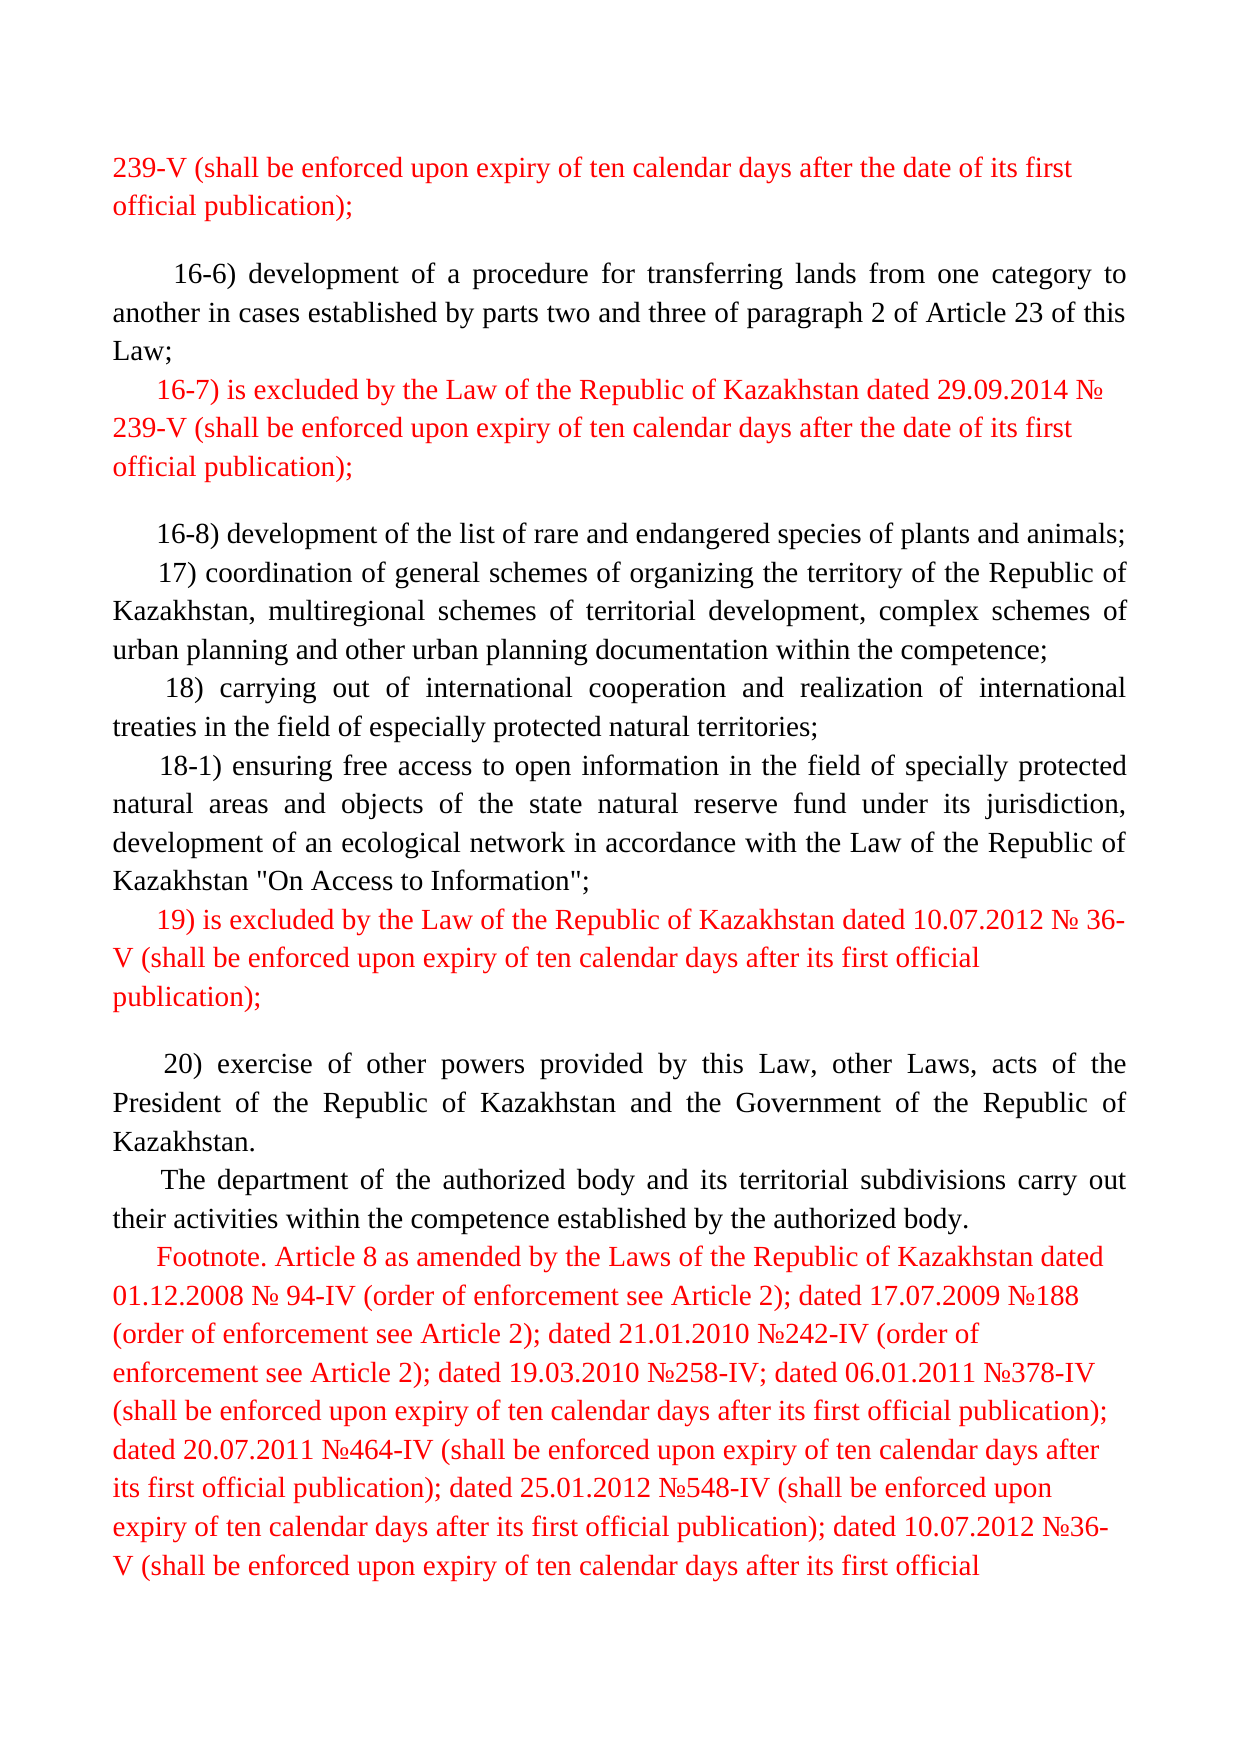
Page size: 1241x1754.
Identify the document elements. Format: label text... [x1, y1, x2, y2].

text 16-7) is excluded by the Law of the Republic of Kazakhstan dated 29.09.2014 № 239-V (shall be enforced upon expiry of ten calendar days after the date of its first official publication); [112, 372, 1128, 513]
text 16-8) development of the list of rare and endangered species of plants and animals; [112, 516, 1128, 550]
text 16-6) development of a procedure for transferring lands from one category to another in cases established by parts two and three of paragraph 2 of Article 23 of this Law; [112, 256, 1128, 367]
text 19) is excluded by the Law of the Republic of Kazakhstan dated 10.07.2012 № 36-V (shall be enforced upon expiry of ten calendar days after its first official publication); [112, 902, 1128, 1043]
text 18) carrying out of international cooperation and realization of international treaties in the field of especially protected natural territories; [112, 671, 1128, 743]
text 20) exercise of other powers provided by this Law, other Laws, acts of the President of the Republic of Kazakhstan and the Government of the Republic of Kazakhstan. [112, 1047, 1128, 1157]
text The department of the authorized body and its territorial subdivisions carry out their activities within the competence established by the authorized body. [112, 1162, 1128, 1234]
text 18-1) ensuring free access to open information in the field of specially protected natural areas and objects of the state natural reserve fund under its jurisdiction, development of an ecological network in accordance with the Law of the Republic of Kazakhstan "On Access to Information"; [112, 748, 1128, 897]
text 17) coordination of general schemes of organizing the territory of the Republic of Kazakhstan, multiregional schemes of territorial development, complex schemes of urban planning and other urban planning documentation within the competence; [112, 555, 1128, 666]
